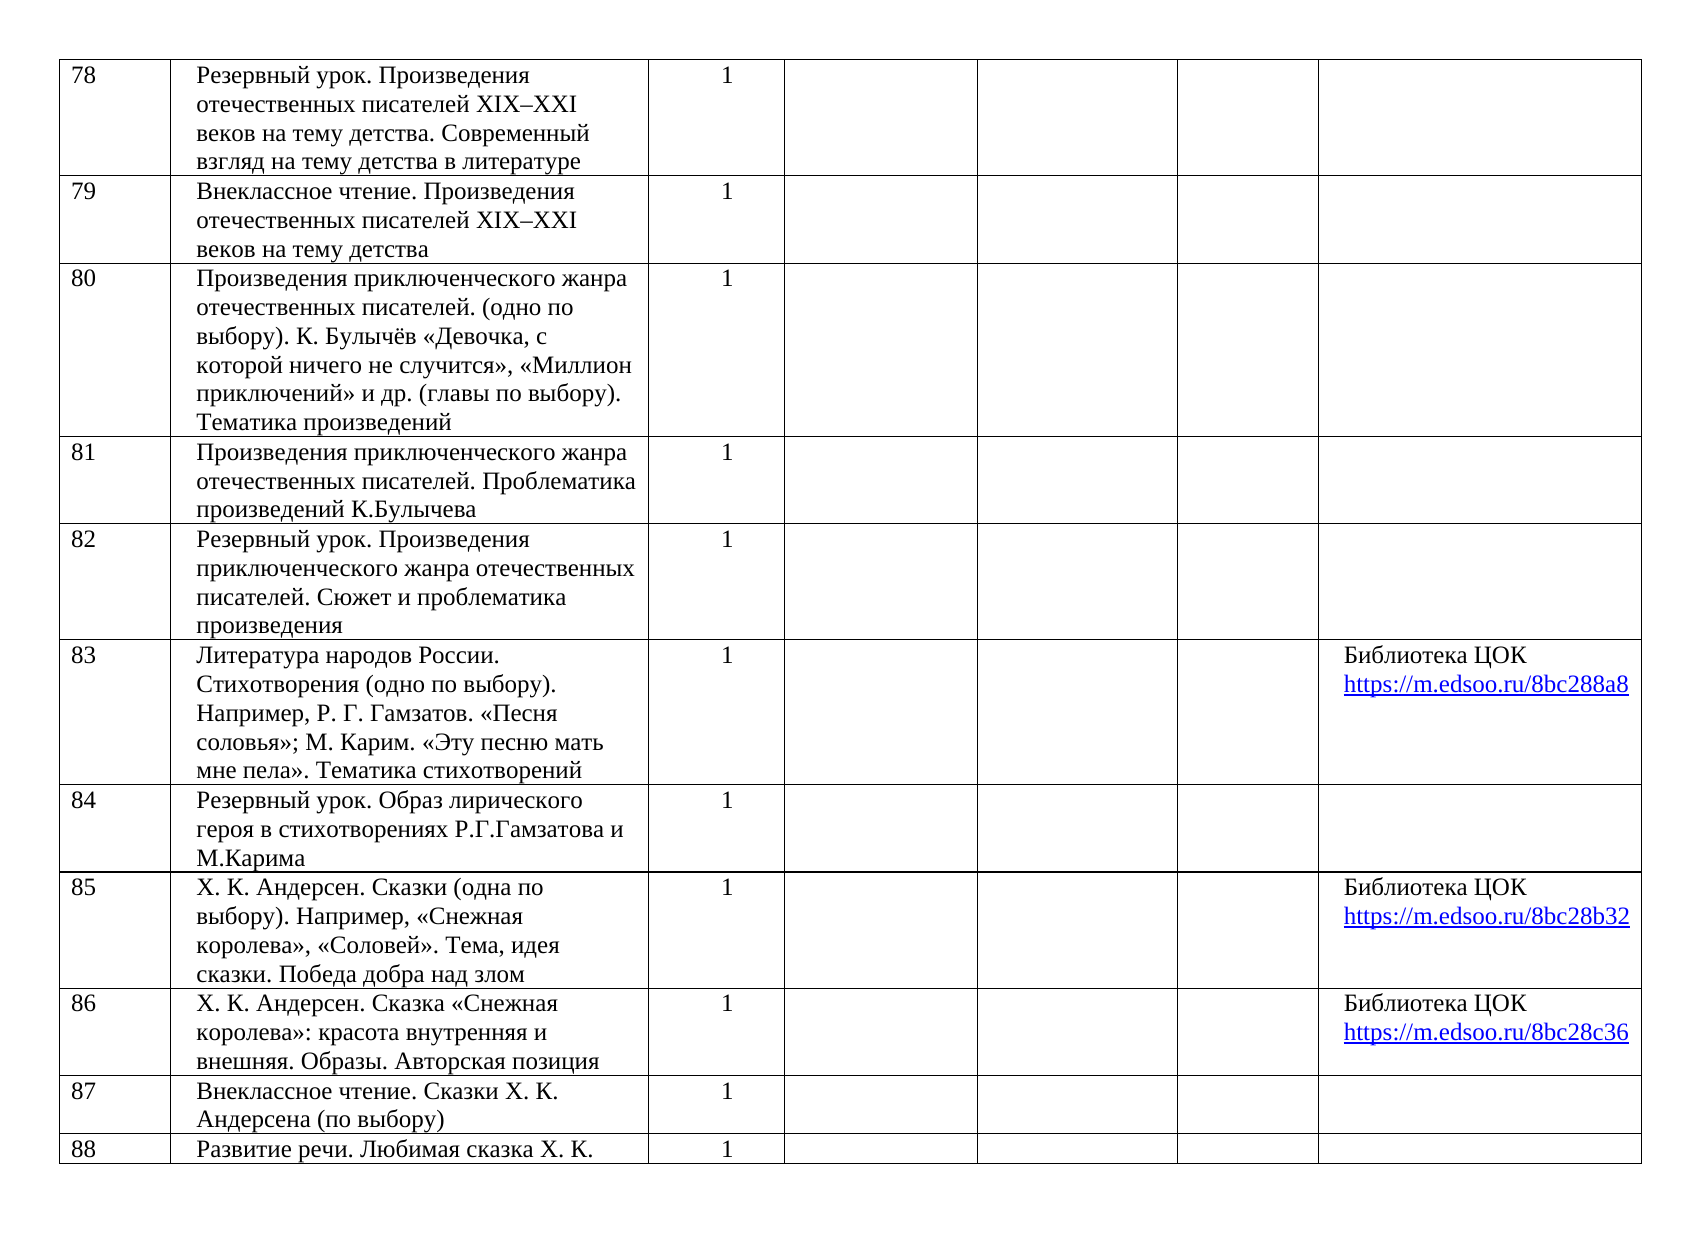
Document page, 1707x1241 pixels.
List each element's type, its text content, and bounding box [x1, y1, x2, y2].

table_cell [978, 524, 1177, 639]
table_cell [1319, 264, 1641, 436]
table_cell Библиотека ЦОК https://m.edsoo.ru/8bc28c36 [1319, 989, 1641, 1075]
table_cell 82 [60, 524, 170, 639]
table_cell [1319, 176, 1641, 262]
table_cell [785, 785, 977, 871]
table_cell Литература народов России. Стихотворения (одно по выбору). Например, Р. Г. Гамзатов. «Песня соловья»; М. Карим. «Эту песню мать мне пела». Тематика стихотворений [171, 640, 648, 784]
table_cell Внеклассное чтение. Сказки Х. К. Андерсена (по выбору) [171, 1076, 648, 1133]
table_cell [978, 176, 1177, 262]
table_cell [978, 60, 1177, 175]
table_cell Резервный урок. Произведения отечественных писателей XIX–XXI веков на тему детства. Современный взгляд на тему детства в литературе [171, 60, 648, 175]
table_cell [785, 60, 977, 175]
table_cell Библиотека ЦОК https://m.edsoo.ru/8bc28b32 [1319, 873, 1641, 987]
table_cell [978, 1076, 1177, 1133]
table_cell [785, 873, 977, 987]
table_cell Произведения приключенческого жанра отечественных писателей. (одно по выбору). К. Булычёв «Девочка, с которой ничего не случится», «Миллион приключений» и др. (главы по выбору). Тематика произведений [171, 264, 648, 436]
table_cell 79 [60, 176, 170, 262]
table_cell 1 [649, 176, 784, 262]
table_cell 88 [60, 1134, 170, 1163]
table_cell [1178, 785, 1318, 871]
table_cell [171, 1134, 648, 1163]
table_cell 78 [60, 60, 170, 175]
table_cell Х. К. Андерсен. Сказка «Снежная королева»: красота внутренняя и внешняя. Образы. Авторская позиция [171, 989, 648, 1075]
table_cell [1319, 785, 1641, 871]
table_cell [978, 437, 1177, 523]
table_cell 83 [60, 640, 170, 784]
table_cell 86 [60, 989, 170, 1075]
table_cell [978, 1134, 1177, 1163]
table_cell 1 [649, 1134, 784, 1163]
table_cell Библиотека ЦОК https://m.edsoo.ru/8bc288a8 [1319, 640, 1641, 784]
table_cell 1 [649, 524, 784, 639]
table_cell 1 [649, 437, 784, 523]
table_cell 87 [60, 1076, 170, 1133]
table_cell 1 [649, 873, 784, 987]
table_cell 80 [60, 264, 170, 436]
table_cell 1 [649, 989, 784, 1075]
table_cell [785, 176, 977, 262]
table_cell [1178, 989, 1318, 1075]
table_cell Резервный урок. Образ лирического героя в стихотворениях Р.Г.Гамзатова и М.Карима [171, 785, 648, 871]
table_cell [785, 437, 977, 523]
table_cell [785, 264, 977, 436]
table_cell Произведения приключенческого жанра отечественных писателей. Проблематика произведений К.Булычева [171, 437, 648, 523]
table_cell [978, 264, 1177, 436]
table_cell [785, 989, 977, 1075]
table_cell Внеклассное чтение. Произведения отечественных писателей XIX–XXI веков на тему детства [171, 176, 648, 262]
table_cell [1319, 524, 1641, 639]
table_cell [1178, 60, 1318, 175]
table_cell [1178, 264, 1318, 436]
table_cell [1178, 640, 1318, 784]
table_cell 1 [649, 264, 784, 436]
table_cell [785, 1076, 977, 1133]
table_cell [785, 524, 977, 639]
table_cell 1 [649, 60, 784, 175]
table_cell [1319, 1076, 1641, 1133]
table_cell 84 [60, 785, 170, 871]
table_cell [1178, 524, 1318, 639]
table_cell [1319, 60, 1641, 175]
table_cell Резервный урок. Произведения приключенческого жанра отечественных писателей. Сюжет и проблематика произведения [171, 524, 648, 639]
table_cell [1319, 1134, 1641, 1163]
table_cell [1178, 176, 1318, 262]
table_cell [978, 989, 1177, 1075]
table_cell 1 [649, 785, 784, 871]
table_cell 1 [649, 1076, 784, 1133]
table_cell 85 [60, 873, 170, 987]
table_cell [1178, 1134, 1318, 1163]
table_cell Х. К. Андерсен. Сказки (одна по выбору). Например, «Снежная королева», «Соловей». Тема, идея сказки. Победа добра над злом [171, 873, 648, 987]
table_cell [978, 873, 1177, 987]
table_cell [1178, 1076, 1318, 1133]
table_cell [785, 1134, 977, 1163]
table_cell [978, 640, 1177, 784]
table_cell [785, 640, 977, 784]
table_cell [1319, 437, 1641, 523]
table_cell [1178, 437, 1318, 523]
table_cell [1178, 873, 1318, 987]
table_cell [978, 785, 1177, 871]
table_cell 1 [649, 640, 784, 784]
table_cell 81 [60, 437, 170, 523]
